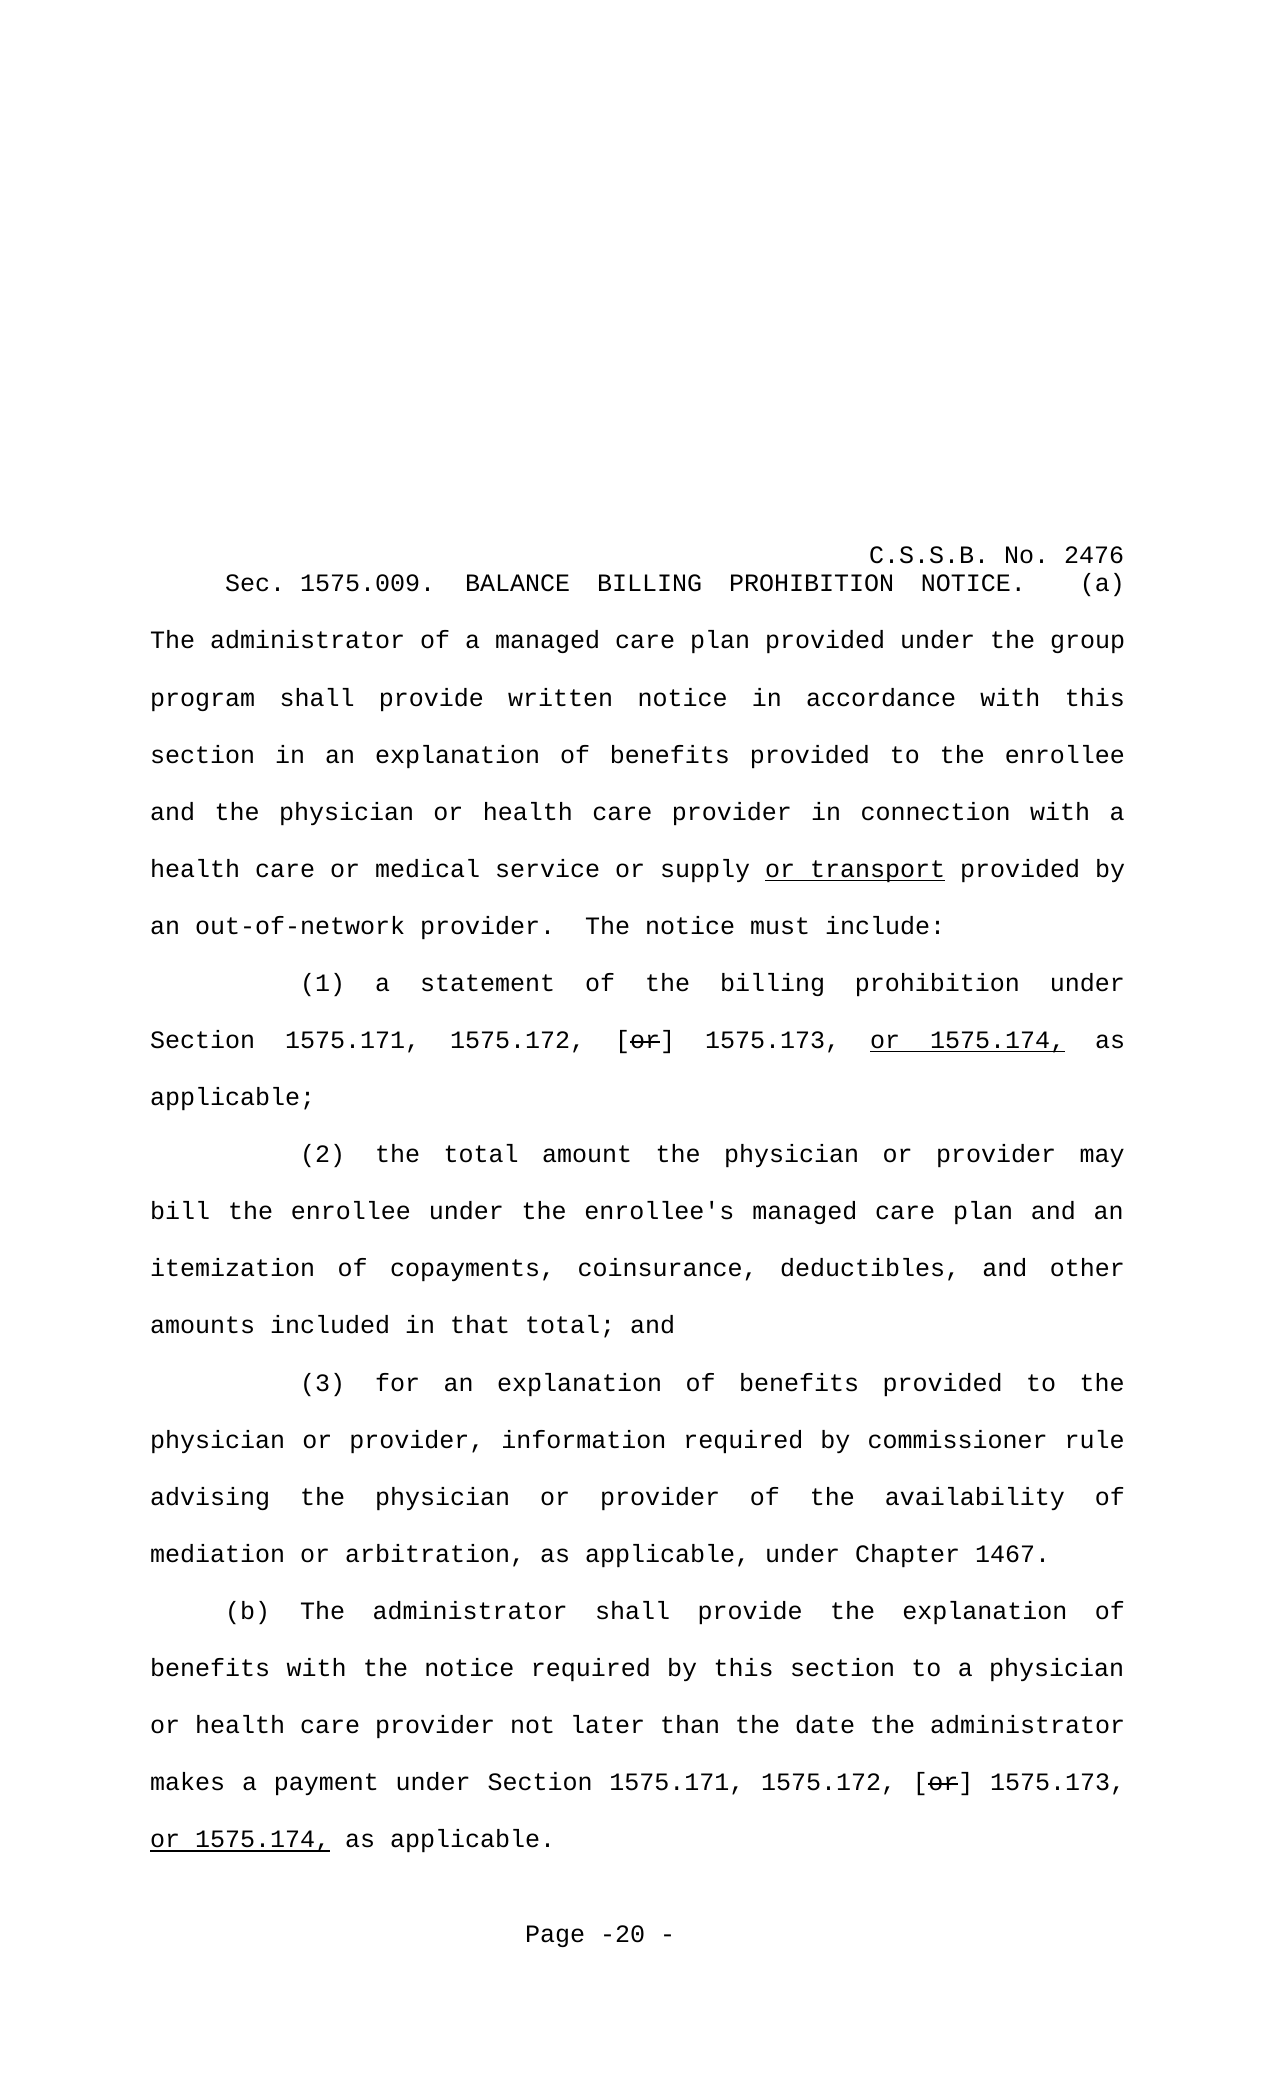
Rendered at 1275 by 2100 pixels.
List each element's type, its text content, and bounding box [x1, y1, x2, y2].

text (1) a statement of the billing prohibition under Section 1575.171, 1575.172, [or] 1575.173, or 1575.174, as applicable; [150, 970, 1125, 1113]
text (3) for an explanation of benefits provided to the physician or provider, information required by commissioner rule advising the physician or provider of the availability of mediation or arbitration, as applicable, under Chapter 1467. [150, 1370, 1125, 1570]
text (b) The administrator shall provide the explanation of benefits with the notice required by this section to a physician or health care provider not later than the date the administrator makes a payment under Section 1575.171, 1575.172, [or] 1575.173, or 1575.174, as applicable. [150, 1598, 1125, 1855]
text Sec. 1575.009. BALANCE BILLING PROHIBITION NOTICE. (a) The administrator of a managed care plan provided under the group program shall provide written notice in accordance with this section in an explanation of benefits provided to the enrollee and the physician or health care provider in connection with a health care or medical service or supply or transport provided by an out-of-network provider. The notice must include: [150, 571, 1125, 942]
text (2) the total amount the physician or provider may bill the enrollee under the enrollee's managed care plan and an itemization of copayments, coinsurance, deductibles, and other amounts included in that total; and [150, 1142, 1125, 1341]
